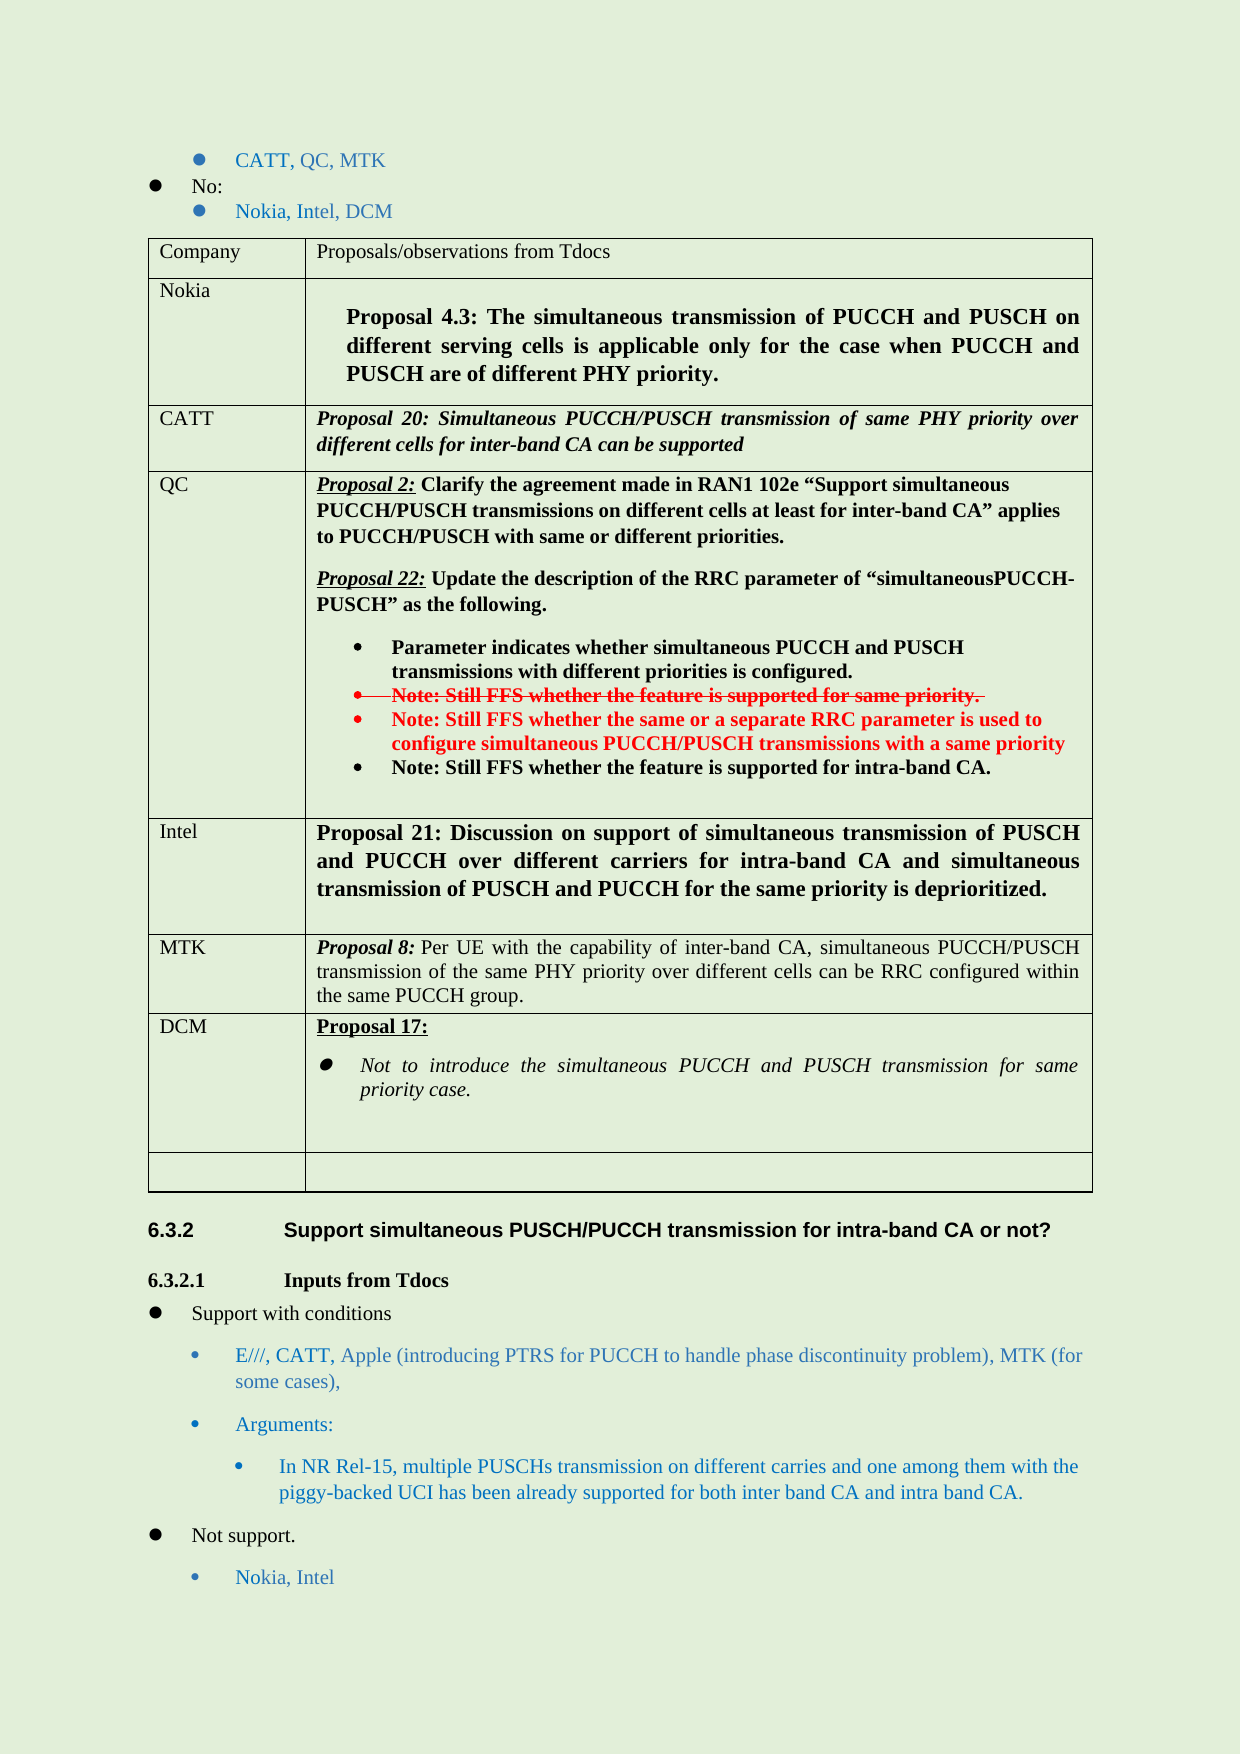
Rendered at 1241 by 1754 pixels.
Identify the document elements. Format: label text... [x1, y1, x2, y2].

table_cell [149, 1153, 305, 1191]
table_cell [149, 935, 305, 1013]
list Support with conditions [148, 1300, 1093, 1324]
list E///, CATT, Apple (introducing PTRS for PUCCH to handle phase discontinuity problem), MTK (for some cases), [191, 1343, 1093, 1393]
list Nokia, Intel, DCM [191, 199, 1093, 223]
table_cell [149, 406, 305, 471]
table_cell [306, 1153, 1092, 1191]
subtitle Inputs from Tdocs [148, 1268, 1093, 1292]
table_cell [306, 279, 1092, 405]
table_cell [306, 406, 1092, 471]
list Not support. [148, 1523, 1093, 1547]
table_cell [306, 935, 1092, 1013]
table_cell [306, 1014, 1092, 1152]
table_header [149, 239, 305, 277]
list No: [148, 173, 1093, 198]
list Nokia, Intel [191, 1565, 1093, 1589]
list CATT, QC, MTK [191, 148, 1093, 172]
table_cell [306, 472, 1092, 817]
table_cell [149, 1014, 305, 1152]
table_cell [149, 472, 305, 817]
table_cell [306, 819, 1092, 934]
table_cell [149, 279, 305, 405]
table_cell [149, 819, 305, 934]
list In NR Rel-15, multiple PUSCHs transmission on different carries and one among them with the piggy-backed UCI has been already supported for both inter band CA and intra band CA. [235, 1454, 1093, 1504]
list Arguments: [191, 1412, 1093, 1436]
subtitle Support simultaneous PUSCH/PUCCH transmission for intra-band CA or not? [148, 1217, 1093, 1241]
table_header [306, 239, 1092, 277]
